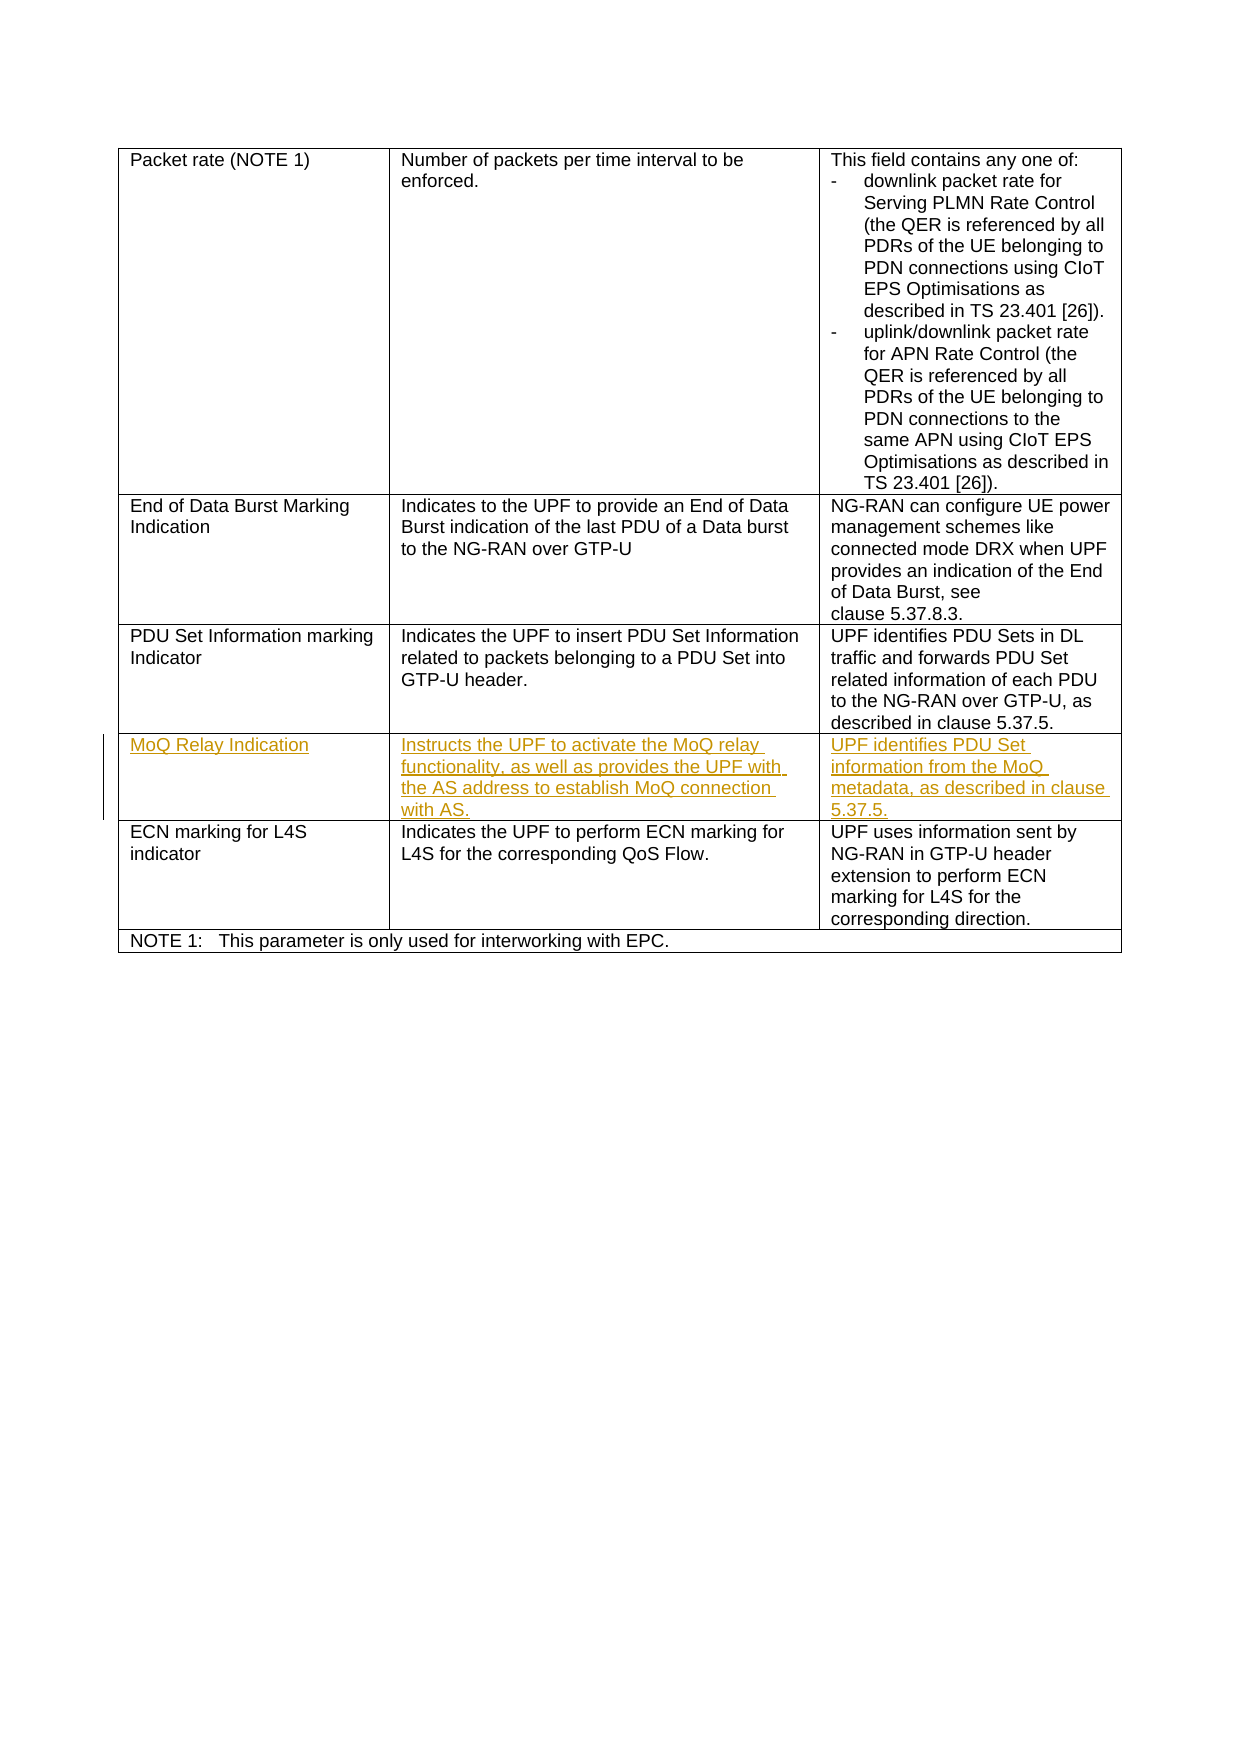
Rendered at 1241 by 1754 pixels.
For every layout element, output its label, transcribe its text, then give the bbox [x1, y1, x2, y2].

table_cell NG-RAN can configure UE power management schemes like connected mode DRX when UPF provides an indication of the End of Data Burst, see clause 5.37.8.3. [820, 495, 1121, 624]
table_cell [119, 734, 389, 820]
table_cell End of Data Burst Marking Indication [119, 495, 389, 624]
table_cell Indicates the UPF to insert PDU Set Information related to packets belonging to a PDU Set into GTP-U header. [390, 625, 819, 733]
table_cell Indicates to the UPF to provide an End of Data Burst indication of the last PDU of a Data burst to the NG-RAN over GTP-U [390, 495, 819, 624]
table_cell Packet rate (NOTE 1) [119, 149, 389, 494]
table_cell Number of packets per time interval to be enforced. [390, 149, 819, 494]
table_cell ECN marking for L4S indicator [119, 821, 389, 929]
table_cell This field contains any one of: - downlink packet rate for Serving PLMN Rate Control (the QER is referenced by all PDRs of the UE belonging to PDN connections using CIoT EPS Optimisations as described in TS 23.401 [26]). - uplink/downlink packet rate for APN Rate Control (the QER is referenced by all PDRs of the UE belonging to PDN connections to the same APN using CIoT EPS Optimisations as described in TS 23.401 [26]). [820, 149, 1121, 494]
table_cell NOTE 1: This parameter is only used for interworking with EPC. [119, 930, 1121, 952]
table_cell Indicates the UPF to perform ECN marking for L4S for the corresponding QoS Flow. [390, 821, 819, 929]
table_cell PDU Set Information marking Indicator [119, 625, 389, 733]
table_cell UPF identifies PDU Sets in DL traffic and forwards PDU Set related information of each PDU to the NG-RAN over GTP-U, as described in clause 5.37.5. [820, 625, 1121, 733]
table_cell [820, 734, 1121, 820]
table_cell [390, 734, 819, 820]
table_cell UPF uses information sent by NG-RAN in GTP-U header extension to perform ECN marking for L4S for the corresponding direction. [820, 821, 1121, 929]
